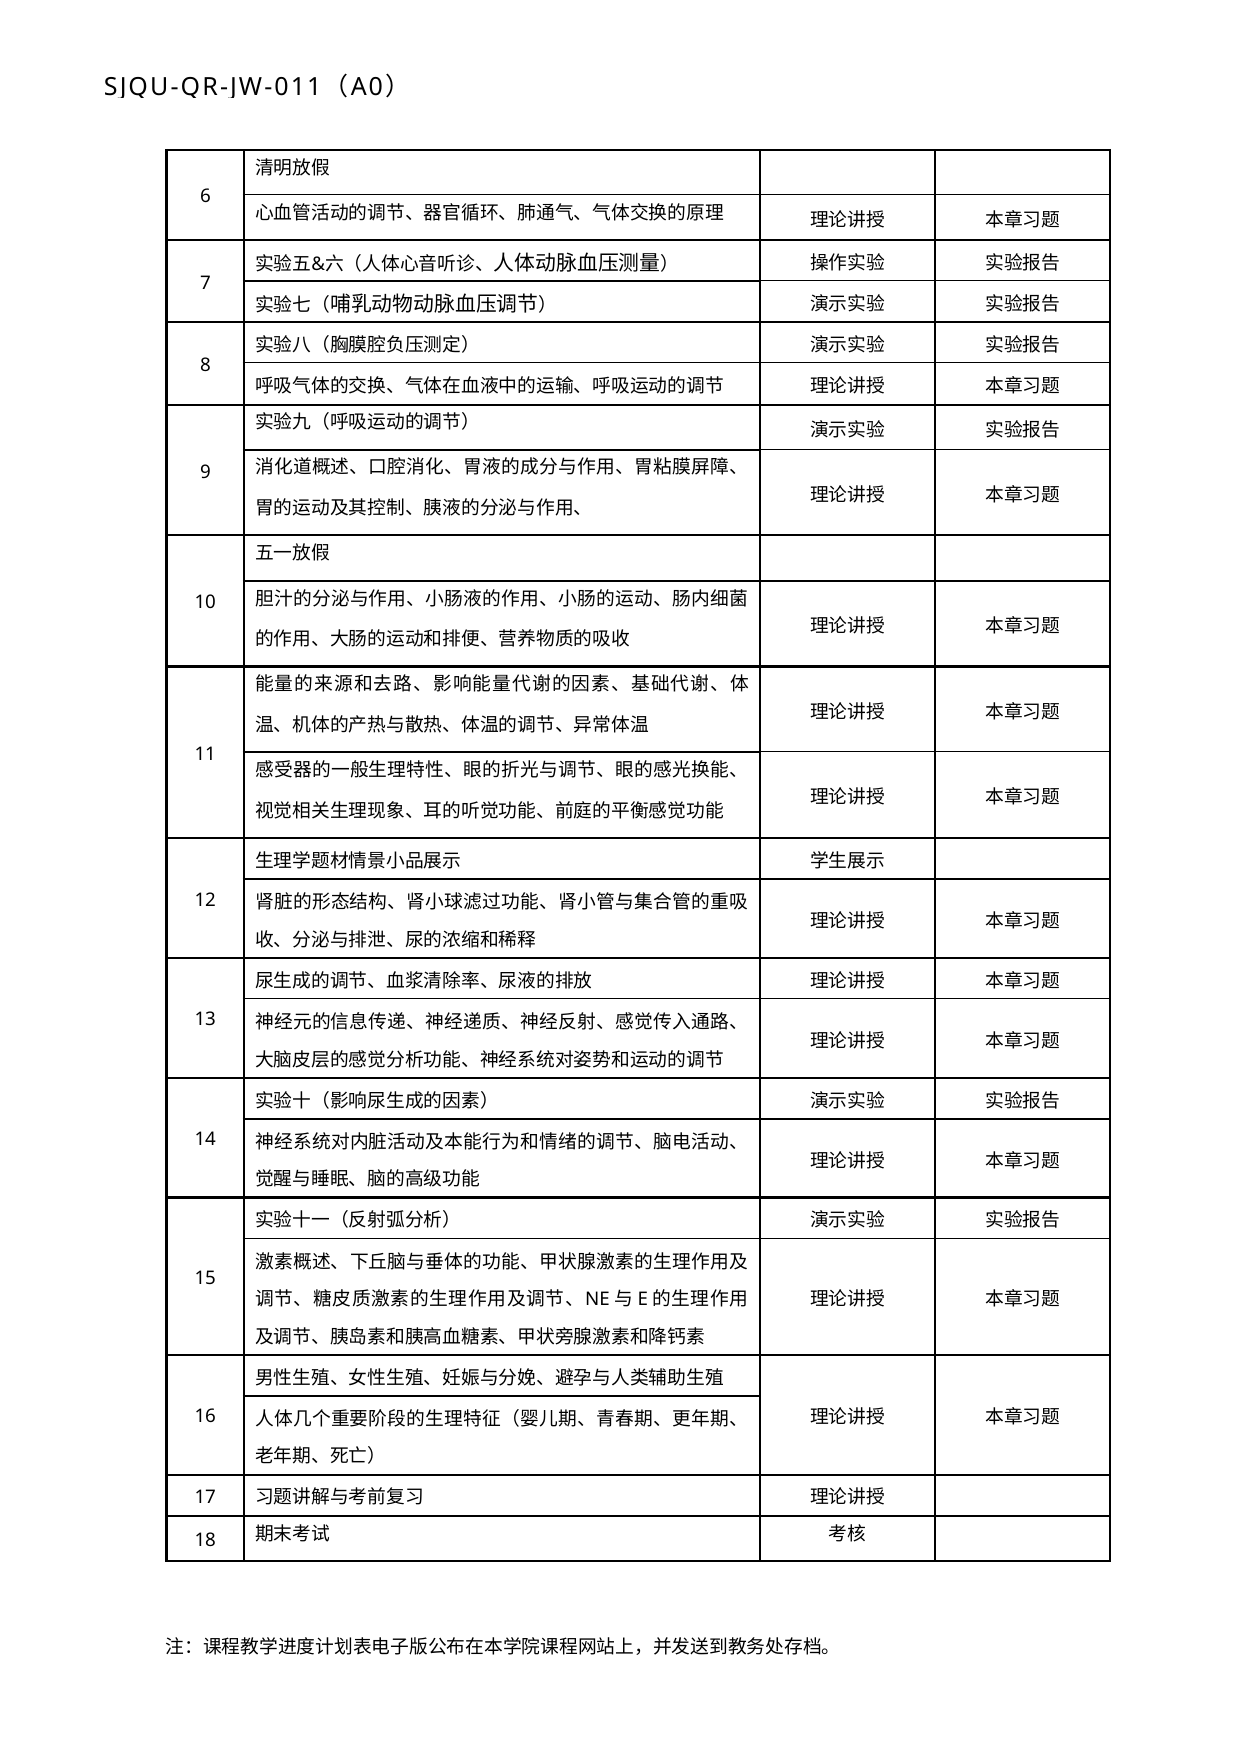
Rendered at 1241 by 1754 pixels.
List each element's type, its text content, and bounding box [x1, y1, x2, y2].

table_cell 尿生成的调节、血浆清除率、尿液的排放 [245, 959, 759, 998]
table_cell 心血管活动的调节、器官循环、肺通气、气体交换的原理 [245, 195, 759, 239]
table_cell 理论讲授 [761, 959, 934, 998]
table_cell 男性生殖、女性生殖、妊娠与分娩、避孕与人类辅助生殖 [245, 1356, 759, 1395]
table_cell 本章习题 [936, 880, 1109, 957]
table_cell 实验九（呼吸运动的调节） [245, 406, 759, 448]
table_cell 演示实验 [761, 281, 934, 321]
table_cell 7 [168, 241, 243, 321]
table_cell 8 [168, 323, 243, 403]
table_cell [761, 151, 934, 194]
table_cell 理论讲授 [761, 450, 934, 534]
table_cell 实验报告 [936, 1079, 1109, 1118]
table_cell 感受器的一般生理特性、眼的折光与调节、眼的感光换能、视觉相关生理现象、耳的听觉功能、前庭的平衡感觉功能 [245, 753, 759, 837]
table_cell 演示实验 [761, 1199, 934, 1237]
table_cell 15 [168, 1199, 243, 1354]
table_cell 呼吸气体的交换、气体在血液中的运输、呼吸运动的调节 [245, 363, 759, 403]
table_cell 理论讲授 [761, 1476, 934, 1514]
table_cell 能量的来源和去路、影响能量代谢的因素、基础代谢、体温、机体的产热与散热、体温的调节、异常体温 [245, 668, 759, 751]
table_cell 本章习题 [936, 999, 1109, 1077]
table_cell [936, 1517, 1109, 1560]
table_cell 理论讲授 [761, 1239, 934, 1354]
table_cell 清明放假 [245, 151, 759, 194]
table_cell 胆汁的分泌与作用、小肠液的作用、小肠的运动、肠内细菌的作用、大肠的运动和排便、营养物质的吸收 [245, 582, 759, 665]
table_cell 考核 [761, 1517, 934, 1560]
table_cell 本章习题 [936, 450, 1109, 534]
table_cell 实验报告 [936, 406, 1109, 448]
table_cell [936, 536, 1109, 579]
table_cell 期末考试 [245, 1517, 759, 1560]
table_cell 本章习题 [936, 1120, 1109, 1196]
table_cell 人体几个重要阶段的生理特征（婴儿期、青春期、更年期、老年期、死亡） [245, 1397, 759, 1473]
table_cell 实验报告 [936, 1199, 1109, 1237]
table_cell 演示实验 [761, 406, 934, 448]
table_cell 14 [168, 1079, 243, 1196]
table_cell 本章习题 [936, 959, 1109, 998]
table_cell 实验五&六（人体心音听诊、人体动脉血压测量） [245, 241, 759, 280]
table_cell 消化道概述、口腔消化、胃液的成分与作用、胃粘膜屏障、胃的运动及其控制、胰液的分泌与作用、 [245, 451, 759, 534]
table_cell 9 [168, 406, 243, 534]
table_cell 本章习题 [936, 582, 1109, 665]
table_cell 理论讲授 [761, 752, 934, 837]
table_cell 理论讲授 [761, 1356, 934, 1473]
table_cell 理论讲授 [761, 999, 934, 1077]
table_cell 10 [168, 536, 243, 665]
table_cell 理论讲授 [761, 582, 934, 665]
table_cell 17 [168, 1476, 243, 1514]
table_cell 演示实验 [761, 1079, 934, 1118]
table_cell 本章习题 [936, 668, 1109, 751]
table_cell 实验报告 [936, 281, 1109, 321]
table_cell 本章习题 [936, 195, 1109, 239]
table_cell 习题讲解与考前复习 [245, 1476, 759, 1514]
table_cell 实验七（哺乳动物动脉血压调节） [245, 282, 759, 321]
table_cell 13 [168, 959, 243, 1077]
table_cell 实验报告 [936, 323, 1109, 362]
table_cell 理论讲授 [761, 880, 934, 957]
table_cell 11 [168, 668, 243, 837]
table_cell 肾脏的形态结构、肾小球滤过功能、肾小管与集合管的重吸收、分泌与排泄、尿的浓缩和稀释 [245, 880, 759, 957]
table_cell 演示实验 [761, 323, 934, 362]
table_cell 理论讲授 [761, 363, 934, 403]
table_cell [936, 151, 1109, 194]
table_cell [936, 1476, 1109, 1514]
table_cell 本章习题 [936, 363, 1109, 403]
table_cell 6 [168, 151, 243, 239]
table_cell 神经系统对内脏活动及本能行为和情绪的调节、脑电活动、觉醒与睡眠、脑的高级功能 [245, 1120, 759, 1196]
table_cell 16 [168, 1356, 243, 1473]
table_cell 激素概述、下丘脑与垂体的功能、甲状腺激素的生理作用及调节、糖皮质激素的生理作用及调节、NE与E的生理作用及调节、胰岛素和胰高血糖素、甲状旁腺激素和降钙素 [245, 1239, 759, 1354]
table_cell 18 [168, 1517, 243, 1560]
table_cell 神经元的信息传递、神经递质、神经反射、感觉传入通路、大脑皮层的感觉分析功能、神经系统对姿势和运动的调节 [245, 999, 759, 1077]
table_cell 理论讲授 [761, 195, 934, 239]
table_cell 本章习题 [936, 1356, 1109, 1473]
table_cell 五一放假 [245, 536, 759, 579]
table_cell 生理学题材情景小品展示 [245, 839, 759, 878]
table_cell 本章习题 [936, 1239, 1109, 1354]
table_cell 操作实验 [761, 241, 934, 280]
table_cell 12 [168, 839, 243, 957]
table_cell 学生展示 [761, 839, 934, 878]
table_cell 实验十（影响尿生成的因素） [245, 1079, 759, 1118]
table_cell [761, 536, 934, 579]
table_cell 实验报告 [936, 241, 1109, 280]
table_cell 本章习题 [936, 752, 1109, 837]
table_cell 实验八（胸膜腔负压测定） [245, 323, 759, 362]
table_cell [936, 839, 1109, 878]
table_cell 实验十一（反射弧分析） [245, 1199, 759, 1237]
table_cell 理论讲授 [761, 1120, 934, 1196]
table_cell 理论讲授 [761, 668, 934, 751]
